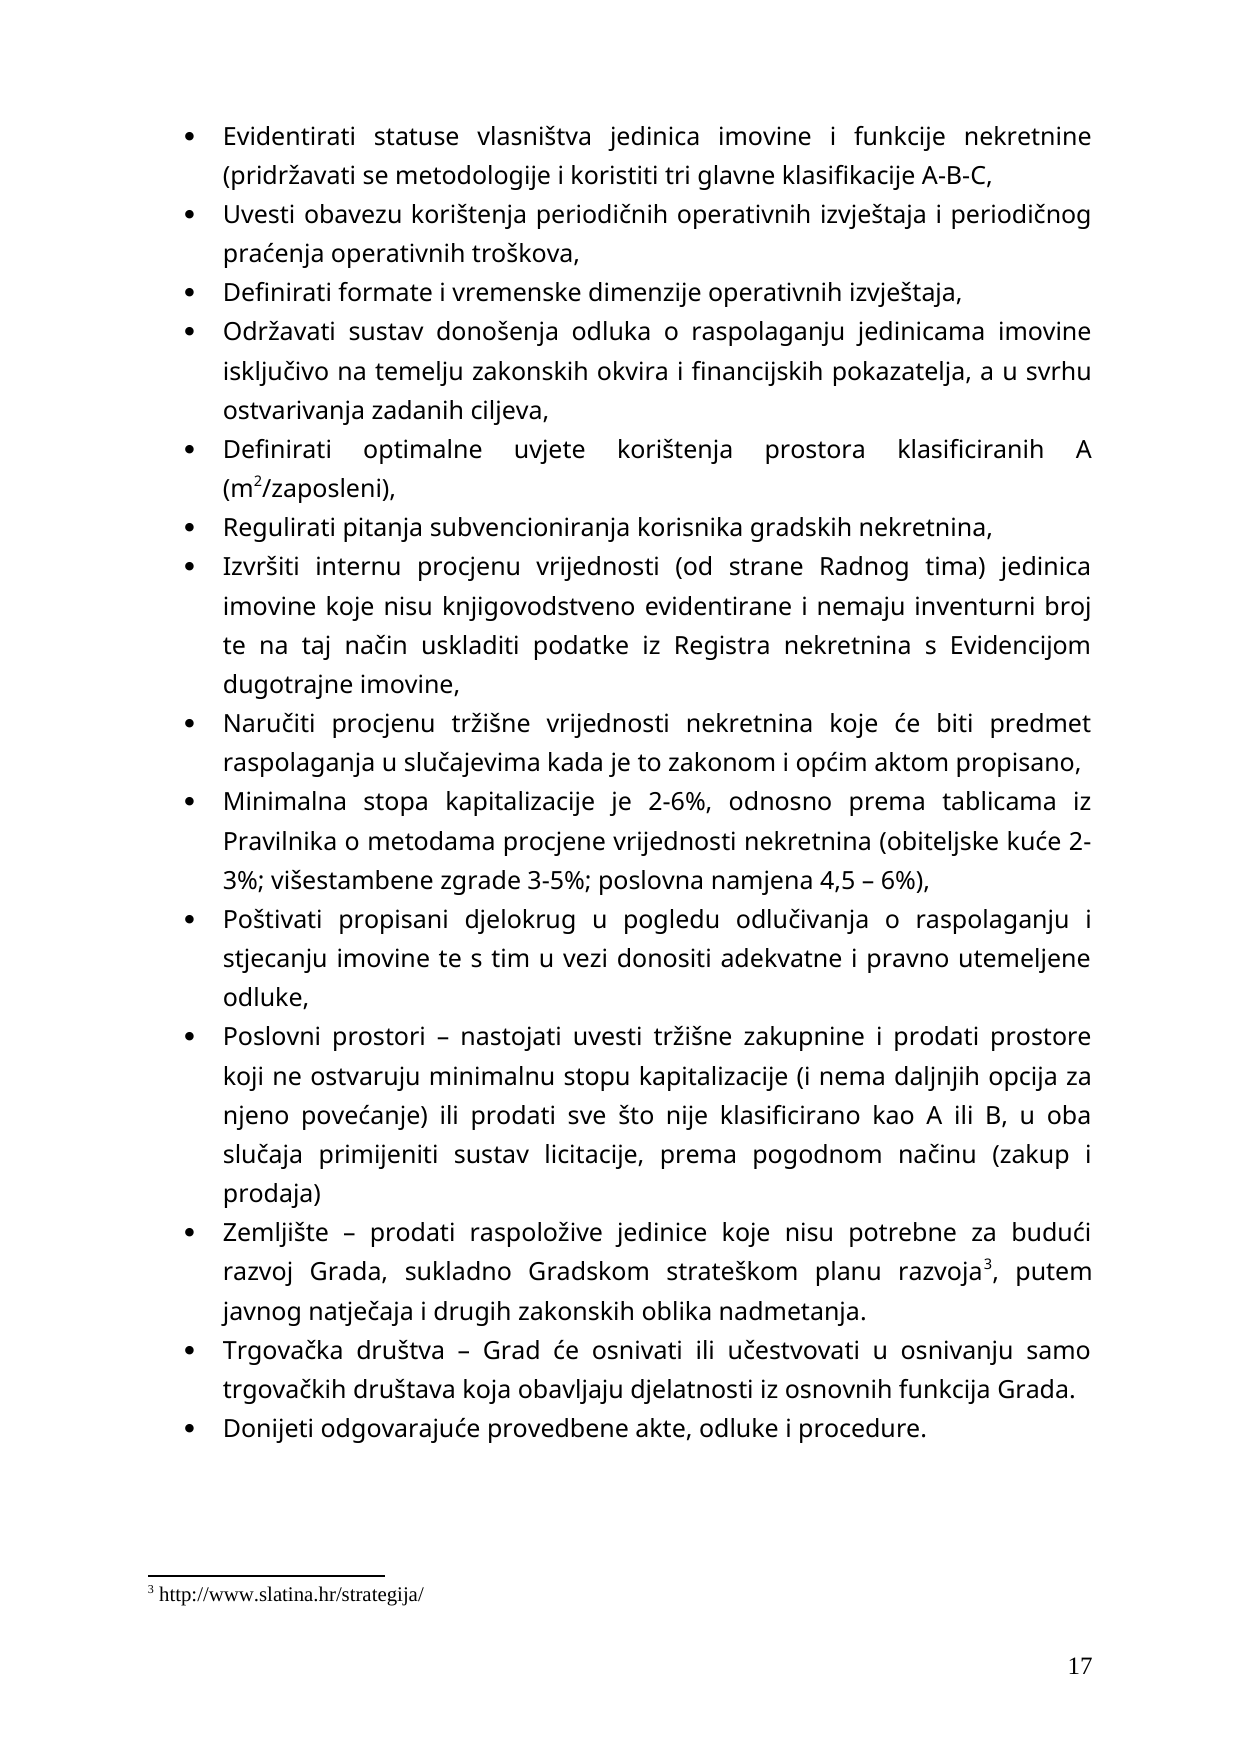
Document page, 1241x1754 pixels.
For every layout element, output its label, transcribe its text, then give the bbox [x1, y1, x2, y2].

list Poštivati propisani djelokrug u pogledu odlučivanja o raspolaganju i stjecanju imovine te s tim u vezi donositi adekvatne i pravno utemeljene odluke, [185, 902, 1092, 1014]
list Definirati formate i vremenske dimenzije operativnih izvještaja, [185, 275, 1092, 309]
list Poslovni prostori – nastojati uvesti tržišne zakupnine i prodati prostore koji ne ostvaruju minimalnu stopu kapitalizacije (i nema daljnjih opcija za njeno povećanje) ili prodati sve što nije klasificirano kao A ili B, u oba slučaja primijeniti sustav licitacije, prema pogodnom načinu (zakup i prodaja) [185, 1019, 1092, 1210]
list Trgovačka društva – Grad će osnivati ili učestvovati u osnivanju samo trgovačkih društava koja obavljaju djelatnosti iz osnovnih funkcija Grada. [185, 1332, 1092, 1406]
list Naručiti procjenu tržišne vrijednosti nekretnina koje će biti predmet raspolaganja u slučajevima kada je to zakonom i općim aktom propisano, [185, 706, 1092, 779]
list Evidentirati statuse vlasništva jedinica imovine i funkcije nekretnine (pridržavati se metodologije i koristiti tri glavne klasifikacije A-B-C, [185, 118, 1092, 191]
list Zemljište – prodati raspoložive jedinice koje nisu potrebne za budući razvoj Grada, sukladno Gradskom strateškom planu razvoja, putem javnog natječaja i drugih zakonskih oblika nadmetanja. [185, 1215, 1092, 1327]
list Definirati optimalne uvjete korištenja prostora klasificiranih A (m2/zaposleni), [185, 432, 1092, 505]
list Uvesti obavezu korištenja periodičnih operativnih izvještaja i periodičnog praćenja operativnih troškova, [185, 197, 1092, 270]
list Izvršiti internu procjenu vrijednosti (od strane Radnog tima) jedinica imovine koje nisu knjigovodstveno evidentirane i nemaju inventurni broj te na taj način uskladiti podatke iz Registra nekretnina s Evidencijom dugotrajne imovine, [185, 549, 1092, 701]
list Donijeti odgovarajuće provedbene akte, odluke i procedure. [185, 1411, 1092, 1445]
list Minimalna stopa kapitalizacije je 2-6%, odnosno prema tablicama iz Pravilnika o metodama procjene vrijednosti nekretnina (obiteljske kuće 2-3%; višestambene zgrade 3-5%; poslovna namjena 4,5 – 6%), [185, 784, 1092, 896]
list Održavati sustav donošenja odluka o raspolaganju jedinicama imovine isključivo na temelju zakonskih okvira i financijskih pokazatelja, a u svrhu ostvarivanja zadanih ciljeva, [185, 314, 1092, 426]
list Regulirati pitanja subvencioniranja korisnika gradskih nekretnina, [185, 510, 1092, 544]
